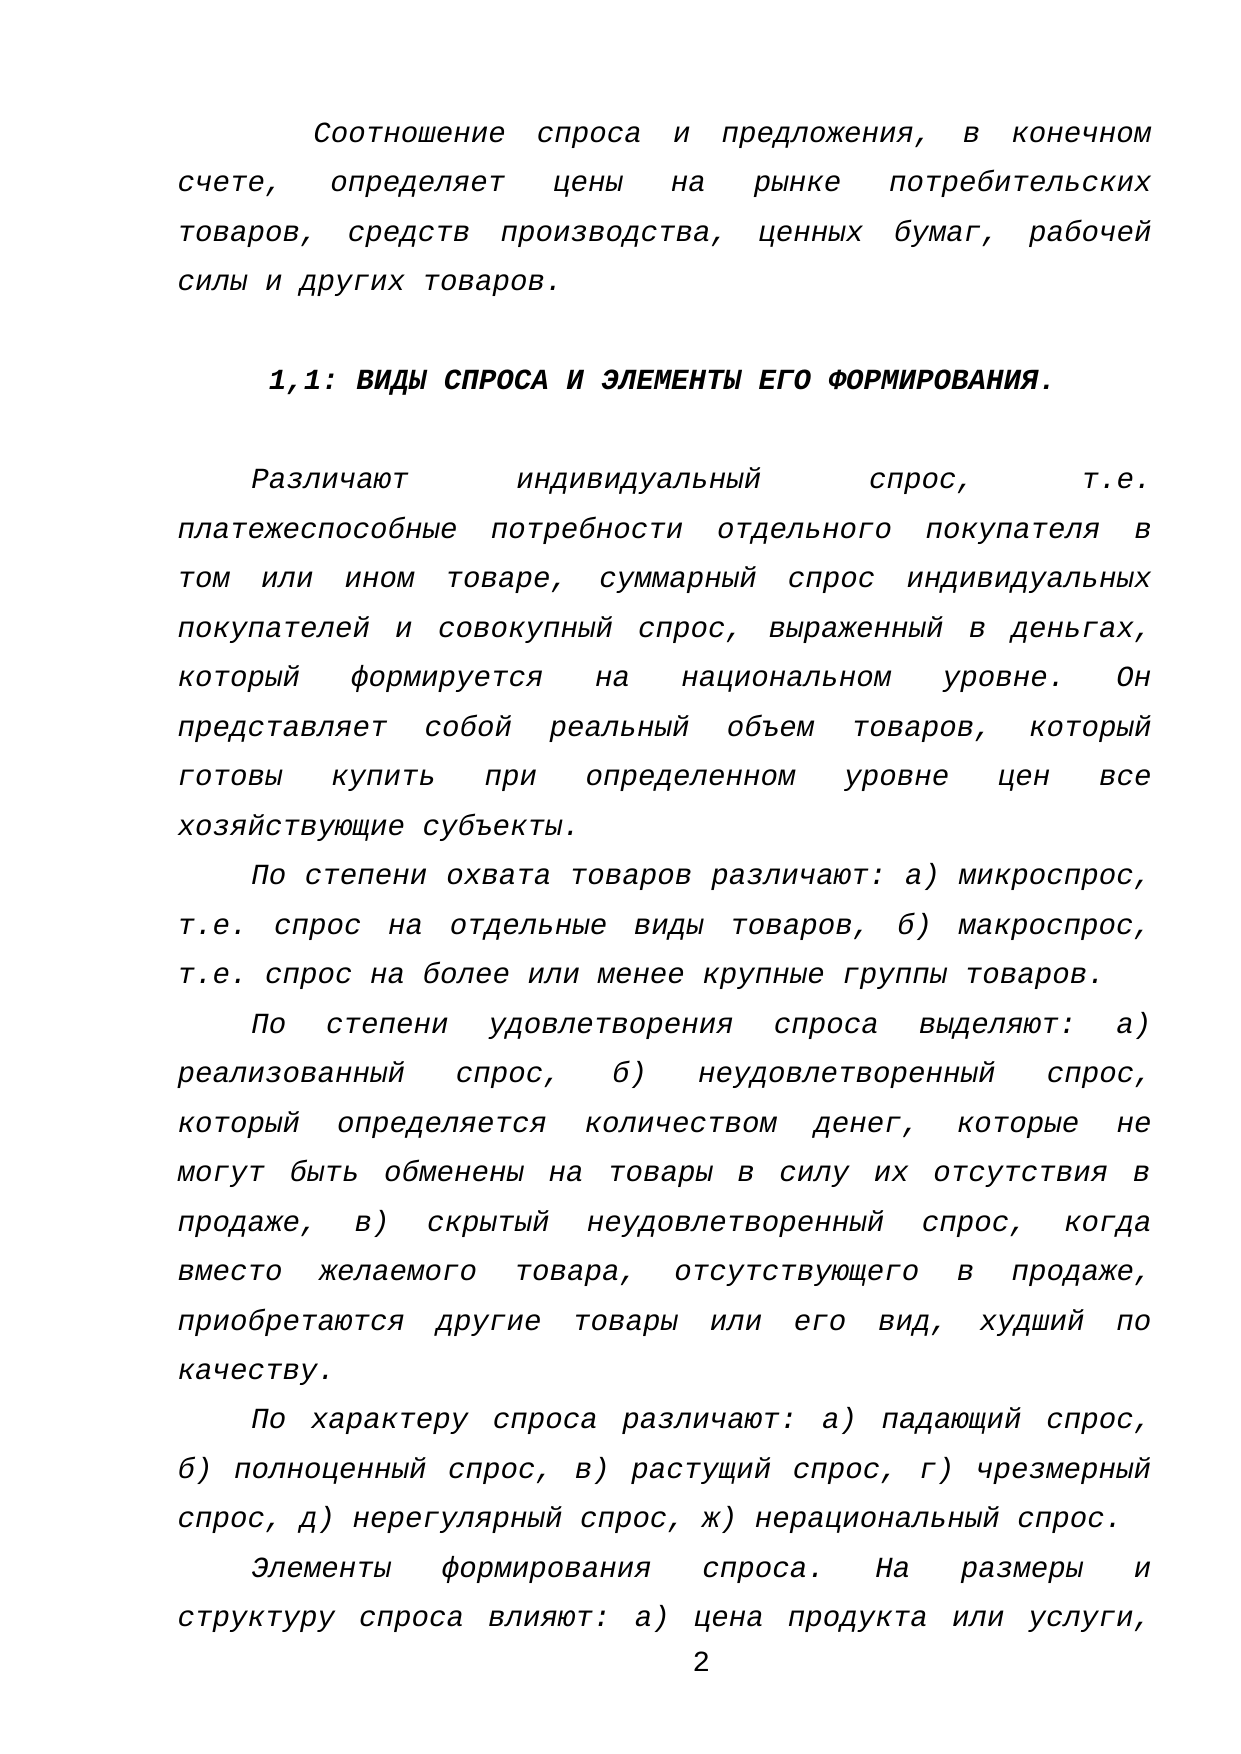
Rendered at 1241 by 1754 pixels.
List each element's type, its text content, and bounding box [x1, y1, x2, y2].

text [177, 1553, 1152, 1636]
text Различают индивидуальный спрос, т.е. платежеспособные потребности отдельного покупателя в том или ином товаре, суммарный спрос индивидуальных покупателей и совокупный спрос, выраженный в деньгах, который формируется на национальном уровне. Он представляет собой реальный объем товаров, который готовы купить при определенном уровне цен все хозяйствующие субъекты. [177, 464, 1152, 844]
subtitle 1,1: ВИДЫ СПРОСА И ЭЛЕМЕНТЫ ЕГО ФОРМИРОВАНИЯ. [177, 366, 1152, 398]
text По характеру спроса различают: а) падающий спрос, б) полноценный спрос, в) растущий спрос, г) чрезмерный спрос, д) нерегулярный спрос, ж) нерациональный спрос. [177, 1404, 1152, 1537]
text Соотношение спроса и предложения, в конечном счете, определяет цены на рынке потребительских товаров, средств производства, ценных бумаг, рабочей силы и других товаров. [177, 118, 1152, 299]
text По степени охвата товаров различают: а) микроспрос, т.е. спрос на отдельные виды товаров, б) макроспрос, т.е. спрос на более или менее крупные группы товаров. [177, 860, 1152, 992]
text По степени удовлетворения спроса выделяют: а) реализованный спрос, б) неудовлетворенный спрос, который определяется количеством денег, которые не могут быть обменены на товары в силу их отсутствия в продаже, в) скрытый неудовлетворенный спрос, когда вместо желаемого товара, отсутствующего в продаже, приобретаются другие товары или его вид, худший по качеству. [177, 1009, 1152, 1388]
